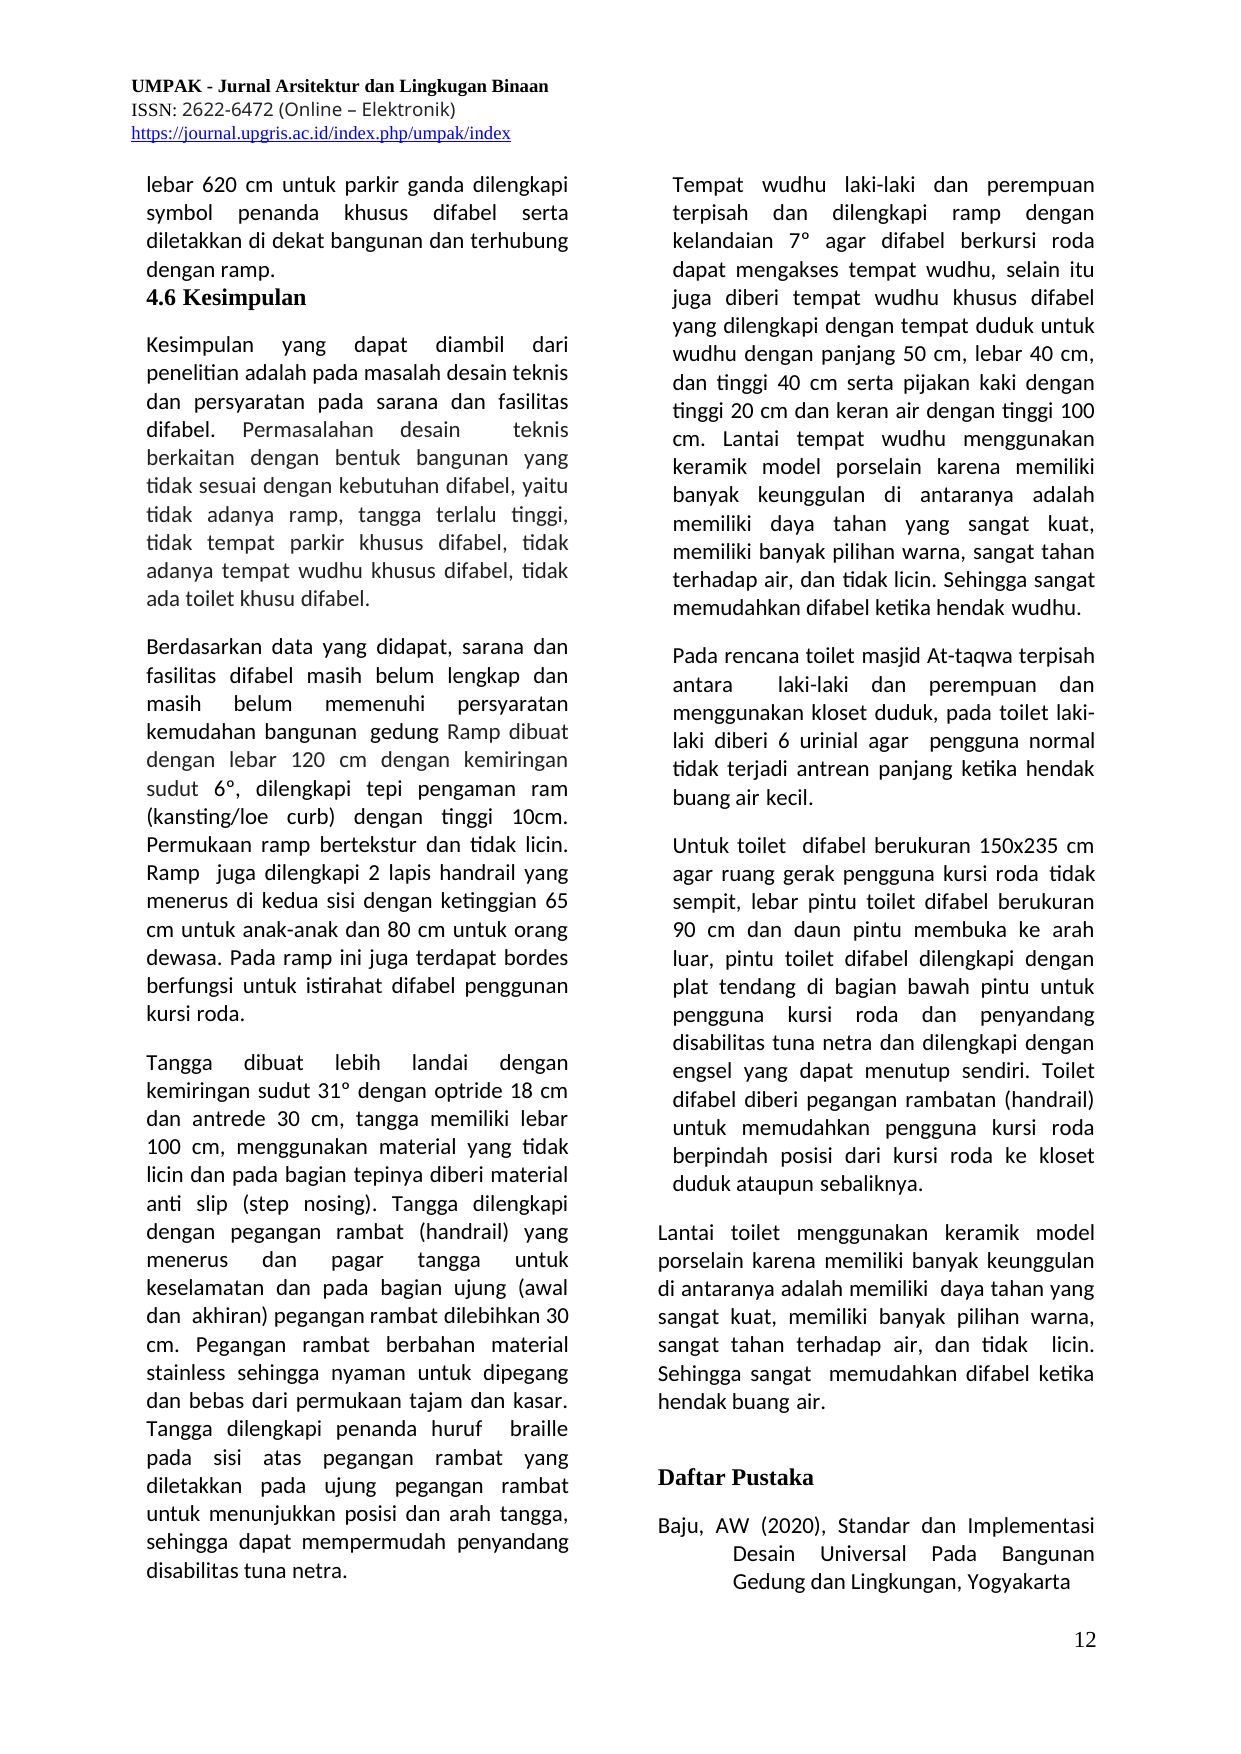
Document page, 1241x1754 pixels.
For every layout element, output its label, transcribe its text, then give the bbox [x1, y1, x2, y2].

text Tangga dibuat lebih landai dengan kemiringan sudut 31º dengan optride 18 cm dan antrede 30 cm, tangga memiliki lebar 100 cm, menggunakan material yang tidak licin dan pada bagian tepinya diberi material anti slip (step nosing). Tangga dilengkapi dengan pegangan rambat (handrail) yang menerus dan pagar tangga untuk keselamatan dan pada bagian ujung (awal dan akhiran) pegangan rambat dilebihkan 30 cm. Pegangan rambat berbahan material stainless sehingga nyaman untuk dipegang dan bebas dari permukaan tajam dan kasar. Tangga dilengkapi penanda huruf braille pada sisi atas pegangan rambat yang diletakkan pada ujung pegangan rambat untuk menunjukkan posisi dan arah tangga, sehingga dapat mempermudah penyandang disabilitas tuna netra. [146, 1048, 569, 1584]
subtitle Kesimpulan [146, 283, 583, 310]
text Tempat wudhu laki-laki dan perempuan terpisah dan dilengkapi ramp dengan kelandaian 7º agar difabel berkursi roda dapat mengakses tempat wudhu, selain itu juga diberi tempat wudhu khusus difabel yang dilengkapi dengan tempat duduk untuk wudhu dengan panjang 50 cm, lebar 40 cm, dan tinggi 40 cm serta pijakan kaki dengan tinggi 20 cm dan keran air dengan tinggi 100 cm. Lantai tempat wudhu menggunakan keramik model porselain karena memiliki banyak keunggulan di antaranya adalah memiliki daya tahan yang sangat kuat, memiliki banyak pilihan warna, sangat tahan terhadap air, dan tidak licin. Sehingga sangat memudahkan difabel ketika hendak wudhu. [672, 170, 1095, 621]
text Kesimpulan yang dapat diambil dari penelitian adalah pada masalah desain teknis dan persyaratan pada sarana dan fasilitas difabel. Permasalahan desain teknis berkaitan dengan bentuk bangunan yang tidak sesuai dengan kebutuhan difabel, yaitu tidak adanya ramp, tangga terlalu tinggi, tidak tempat parkir khusus difabel, tidak adanya tempat wudhu khusus difabel, tidak ada toilet khusu difabel. [146, 330, 569, 612]
subtitle Daftar Pustaka [658, 1463, 1109, 1491]
text Pada rencana toilet masjid At-taqwa terpisah antara laki-laki dan perempuan dan menggunakan kloset duduk, pada toilet laki-laki diberi 6 urinial agar pengguna normal tidak terjadi antrean panjang ketika hendak buang air kecil. [672, 642, 1095, 811]
text Lantai toilet menggunakan keramik model porselain karena memiliki banyak keunggulan di antaranya adalah memiliki daya tahan yang sangat kuat, memiliki banyak pilihan warna, sangat tahan terhadap air, dan tidak licin. Sehingga sangat memudahkan difabel ketika hendak buang air. [658, 1218, 1095, 1415]
text Baju, AW (2020), Standar dan Implementasi Desain Universal Pada Bangunan Gedung dan Lingkungan, Yogyakarta [658, 1511, 1095, 1595]
text Untuk toilet difabel berukuran 150x235 cm agar ruang gerak pengguna kursi roda tidak sempit, lebar pintu toilet difabel berukuran 90 cm dan daun pintu membuka ke arah luar, pintu toilet difabel dilengkapi dengan plat tendang di bagian bawah pintu untuk pengguna kursi roda dan penyandang disabilitas tuna netra dan dilengkapi dengan engsel yang dapat menutup sendiri. Toilet difabel diberi pegangan rambatan (handrail) untuk memudahkan pengguna kursi roda berpindah posisi dari kursi roda ke kloset duduk ataupun sebaliknya. [672, 831, 1095, 1198]
text Berdasarkan data yang didapat, sarana dan fasilitas difabel masih belum lengkap dan masih belum memenuhi persyaratan kemudahan bangunan gedung Ramp dibuat dengan lebar 120 cm dengan kemiringan sudut 6º, dilengkapi tepi pengaman ram (kansting/loe curb) dengan tinggi 10cm. Permukaan ramp bertekstur dan tidak licin. Ramp juga dilengkapi 2 lapis handrail yang menerus di kedua sisi dengan ketinggian 65 cm untuk anak-anak dan 80 cm untuk orang dewasa. Pada ramp ini juga terdapat bordes berfungsi untuk istirahat difabel penggunan kursi roda. [146, 632, 569, 1027]
